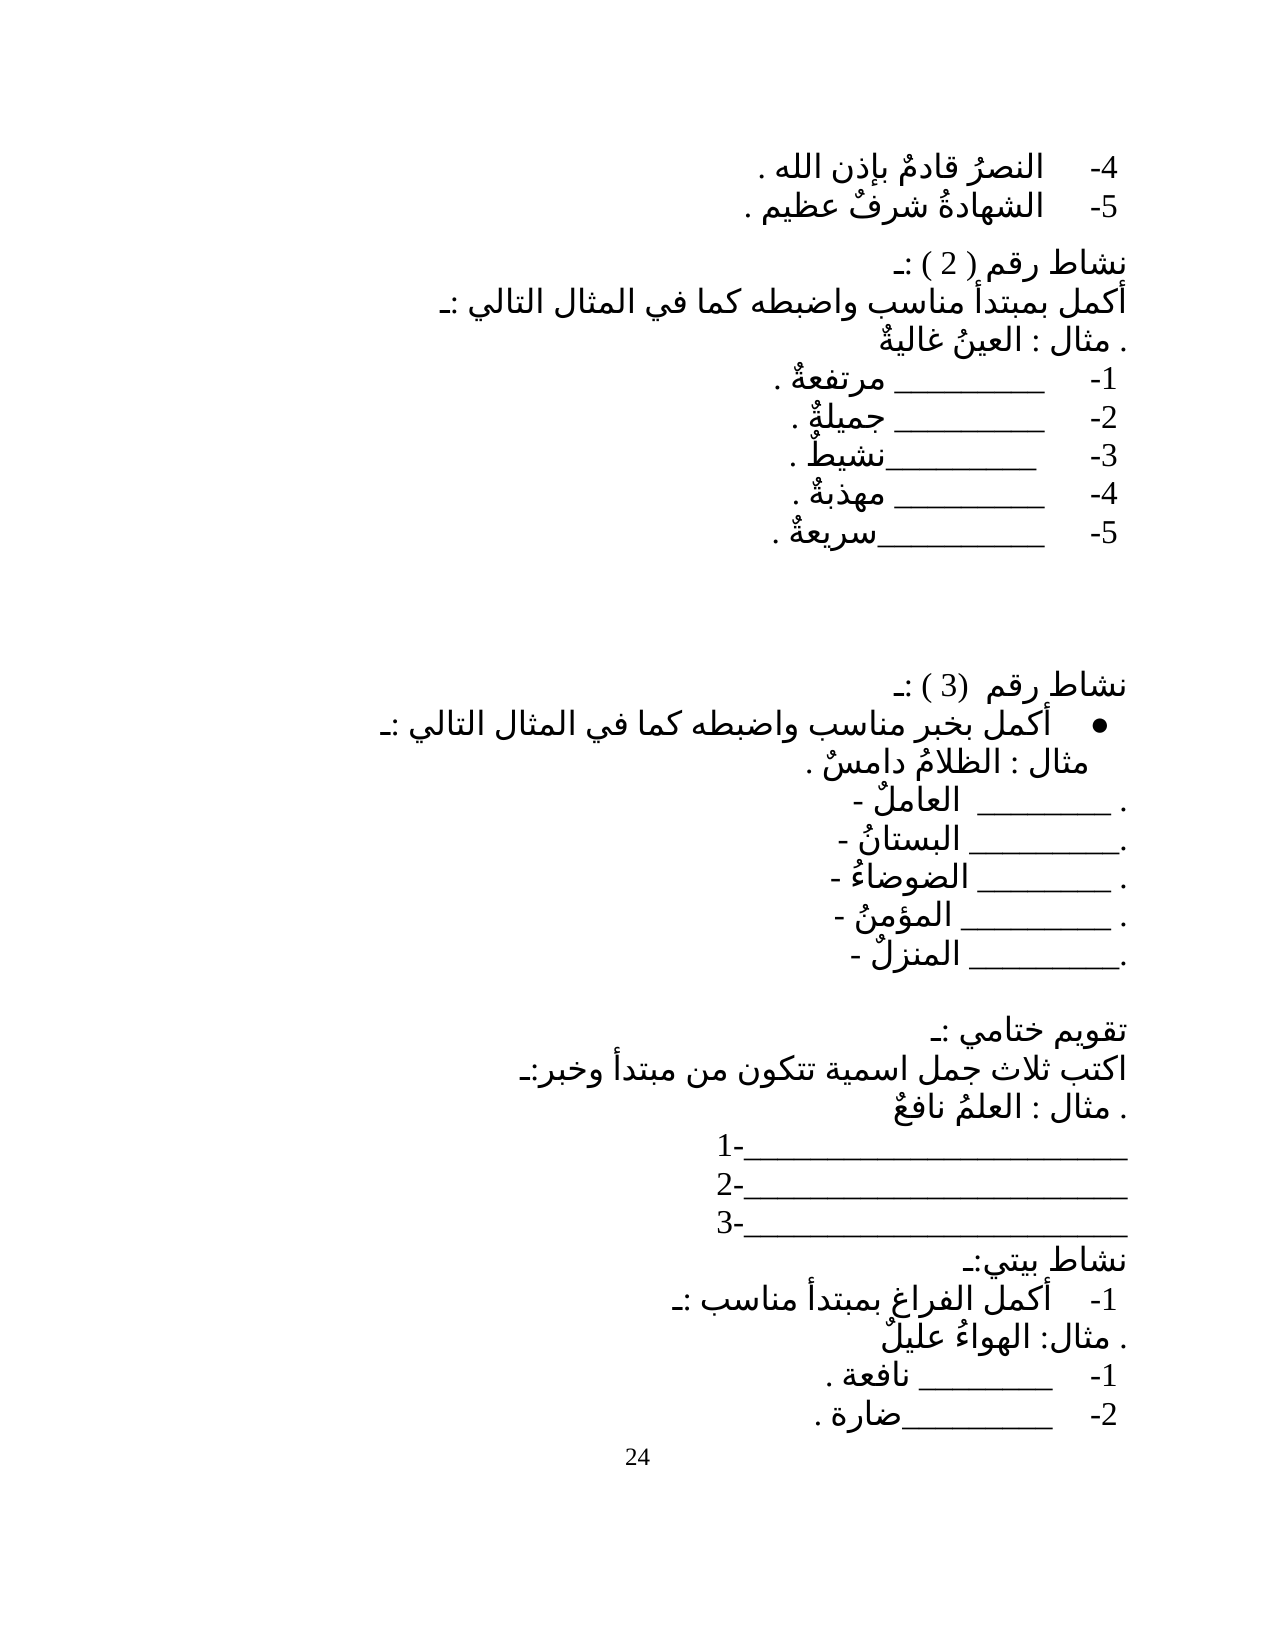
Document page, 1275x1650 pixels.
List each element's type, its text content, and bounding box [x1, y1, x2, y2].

list النصرُ قادمٌ بإذن الله . [148, 148, 1090, 186]
text نشاط رقم ( 2 ) :ـ [185, 243, 1127, 282]
list _________ جميلةٌ . [148, 397, 1090, 435]
list _________نشيطٌ . [148, 435, 1090, 473]
text أكمل بمبتدأ مناسب واضبطه كما في المثال التالي :ـ [185, 282, 1127, 320]
list __________سريعةٌ . [148, 512, 1090, 550]
text اكتب ثلاث جمل اسمية تتكون من مبتدأ وخبر:ـ [148, 1049, 1127, 1087]
text مثال: الهواءُ عليلٌ . [185, 1317, 1127, 1355]
text 1-_______________________ [185, 1125, 1127, 1164]
text - العاملٌ ________ . [185, 780, 1127, 819]
text - الضوضاءُ ________ . [185, 857, 1127, 895]
list ________ نافعة . [148, 1355, 1090, 1394]
text - البستانُ _________. [185, 819, 1127, 857]
list _________ مرتفعةٌ . [148, 358, 1090, 397]
text نشاط رقم (3 ) :ـ [148, 665, 1127, 703]
list الشهادةُ شرفٌ عظيم . [148, 186, 1090, 224]
text 3-_______________________ [185, 1202, 1127, 1240]
text 2-_______________________ [185, 1164, 1127, 1202]
text مثال : الظلامُ دامسٌ . [148, 742, 1090, 780]
list أكمل بخبر مناسب واضبطه كما في المثال التالي :ـ [148, 703, 1090, 742]
text مثال : العينُ غاليةٌ . [185, 320, 1127, 358]
text - المنزلٌ _________. [185, 934, 1127, 972]
text - المؤمنُ _________ . [185, 895, 1127, 934]
text مثال : العلمُ نافعٌ . [185, 1087, 1127, 1125]
list _________ضارة . [148, 1394, 1090, 1432]
text تقويم ختامي :ـ [148, 1010, 1127, 1049]
text نشاط بيتي:ـ [148, 1240, 1127, 1279]
list أكمل الفراغ بمبتدأ مناسب :ـ [148, 1279, 1090, 1317]
list _________ مهذبةٌ . [148, 473, 1090, 512]
